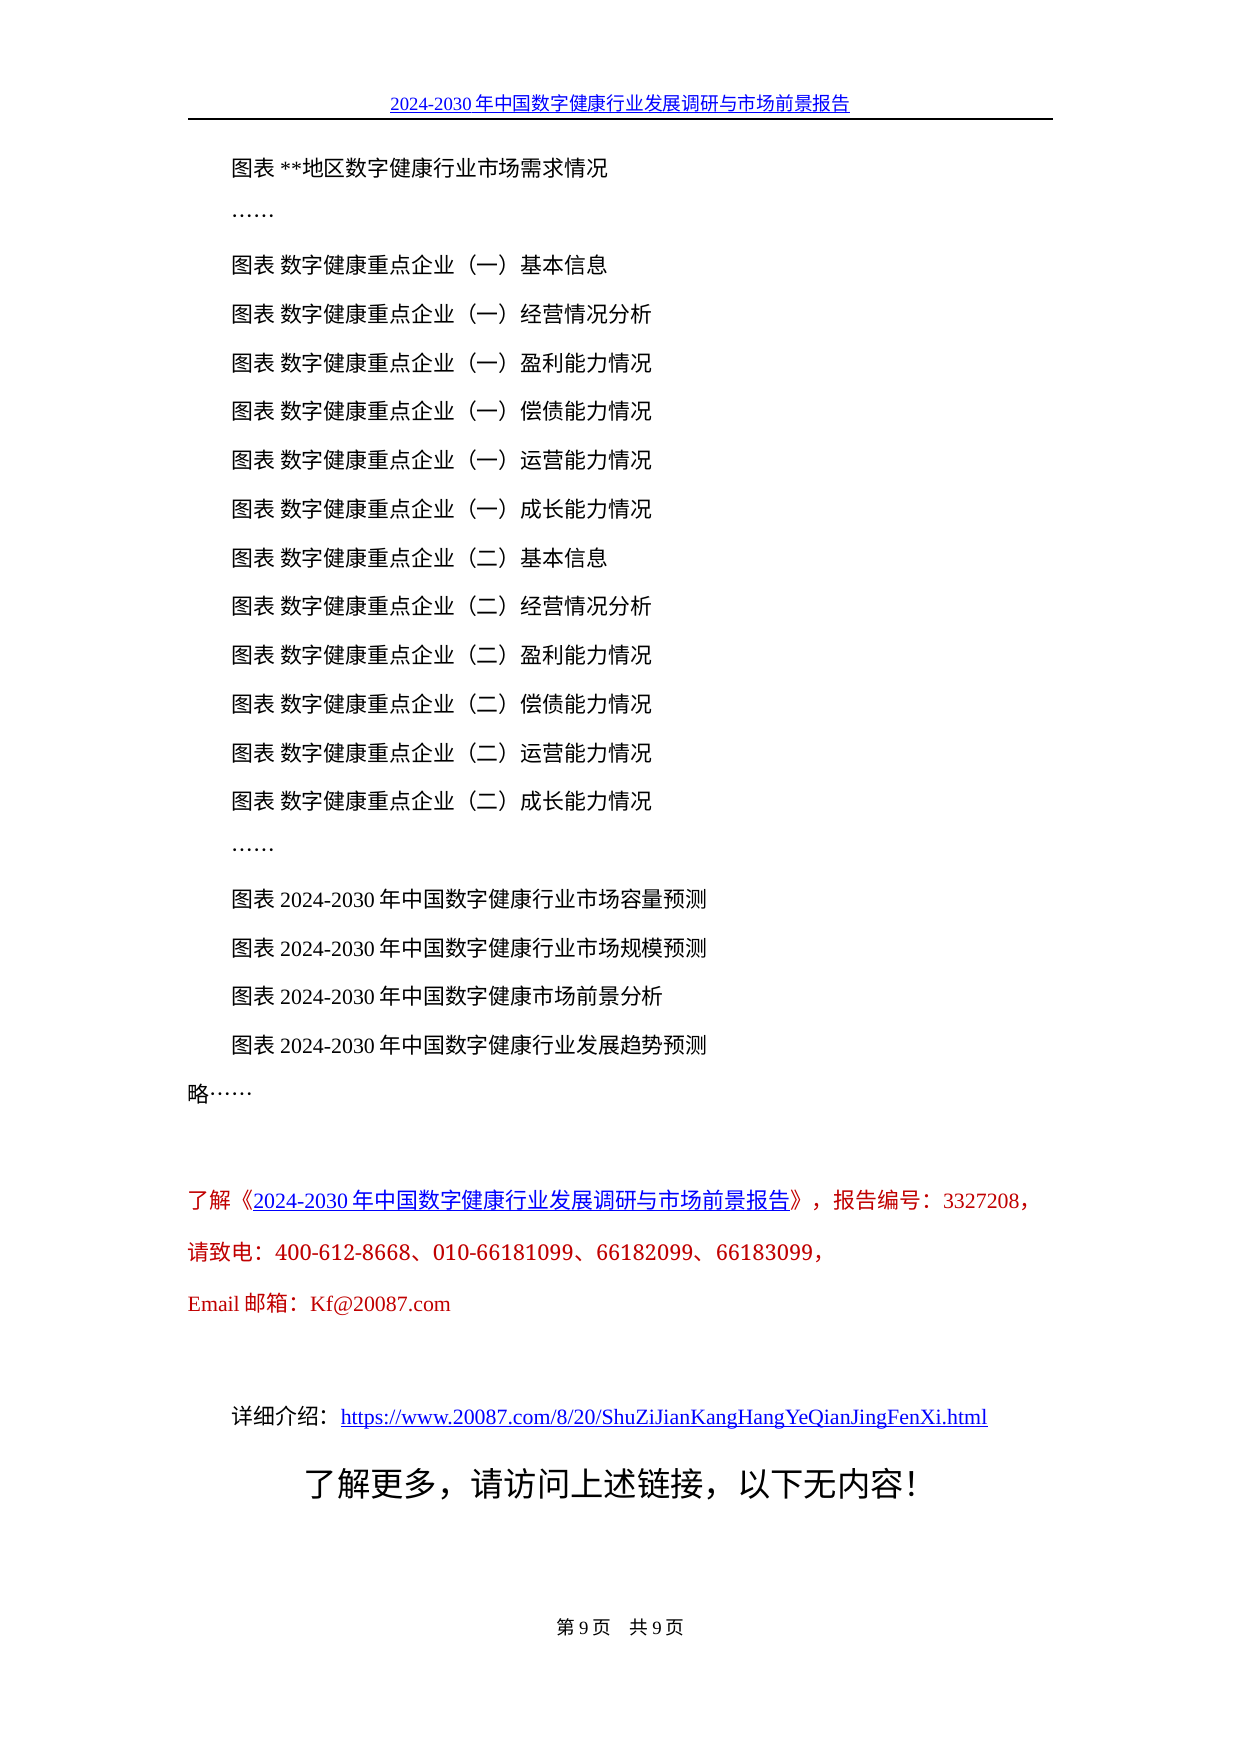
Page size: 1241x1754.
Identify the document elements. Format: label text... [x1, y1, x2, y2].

text 详细介绍：https://www.20087.com/8/20/ShuZiJianKangHangYeQianJingFenXi.html [187, 1399, 1053, 1431]
text 了解《2024-2030年中国数字健康行业发展调研与市场前景报告》，报告编号：3327208， [187, 1183, 1053, 1215]
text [187, 150, 1053, 1109]
title 了解更多，请访问上述链接，以下无内容！ [187, 1449, 1053, 1514]
text Email邮箱：Kf@20087.com [187, 1286, 1053, 1318]
text 请致电：400-612-8668、010-66181099、66182099、66183099， [187, 1234, 1053, 1267]
